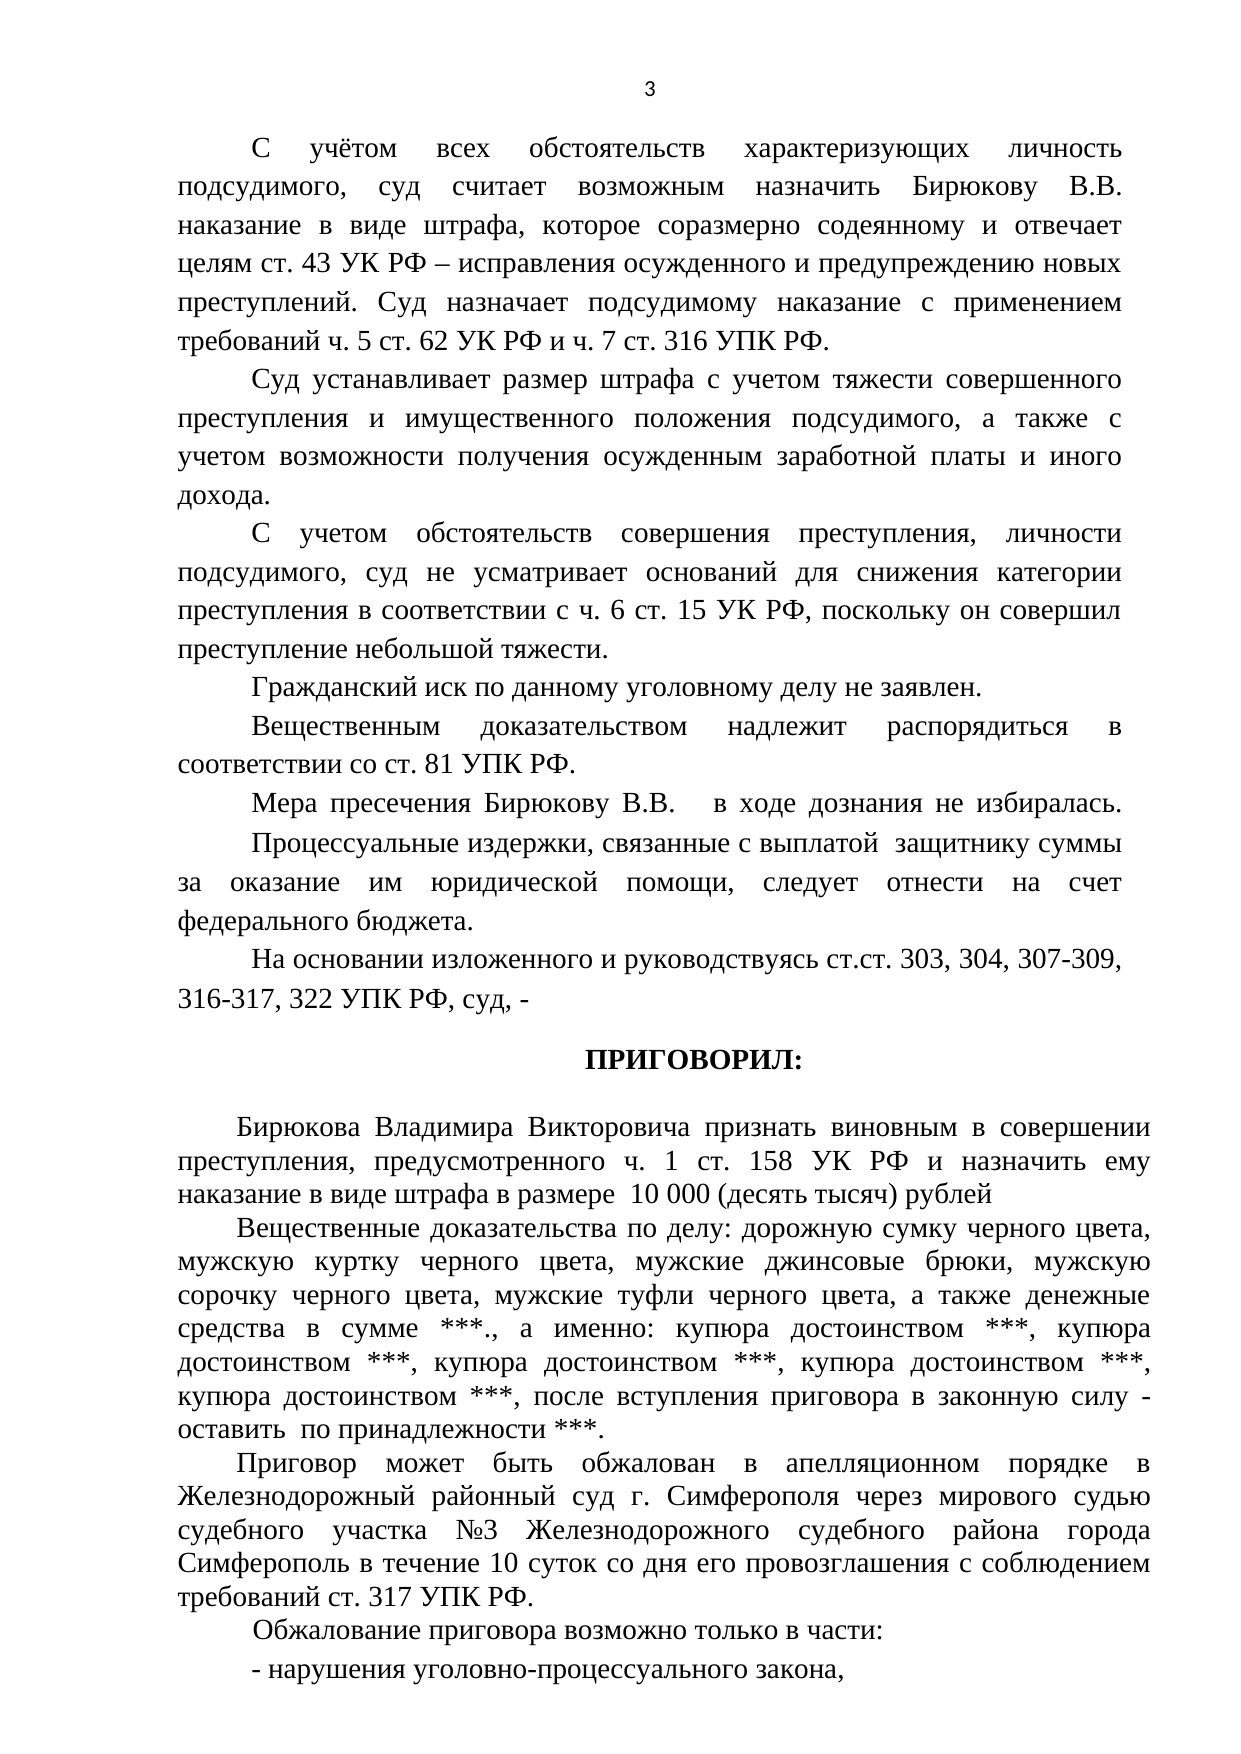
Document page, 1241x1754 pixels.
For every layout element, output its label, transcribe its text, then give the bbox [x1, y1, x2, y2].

text Вещественные доказательства по делу: дорожную сумку черного цвета, мужскую куртку черного цвета, мужские джинсовые брюки, мужскую сорочку черного цвета, мужские туфли черного цвета, а также денежные средства в сумме ***., а именно: купюра достоинством ***, купюра достоинством ***, купюра достоинством ***, купюра достоинством ***, купюра достоинством ***, после вступления приговора в законную силу - оставить по принадлежности ***. [177, 1210, 1152, 1445]
text Приговор может быть обжалован в апелляционном порядке в Железнодорожный районный суд г. Симферополя через мирового судью судебного участка №3 Железнодорожного судебного района города Симферополь в течение 10 суток со дня его провозглашения с соблюдением требований ст. 317 УПК РФ. [177, 1445, 1152, 1612]
text Бирюкова Владимира Викторовича признать виновным в совершении преступления, предусмотренного ч. 1 ст. 158 УК РФ и назначить ему наказание в виде штрафа в размере 10 000 (десять тысяч) рублей [177, 1109, 1152, 1210]
text ПРИГОВОРИЛ: [177, 1042, 1152, 1076]
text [177, 1612, 1122, 1684]
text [177, 130, 1123, 1016]
